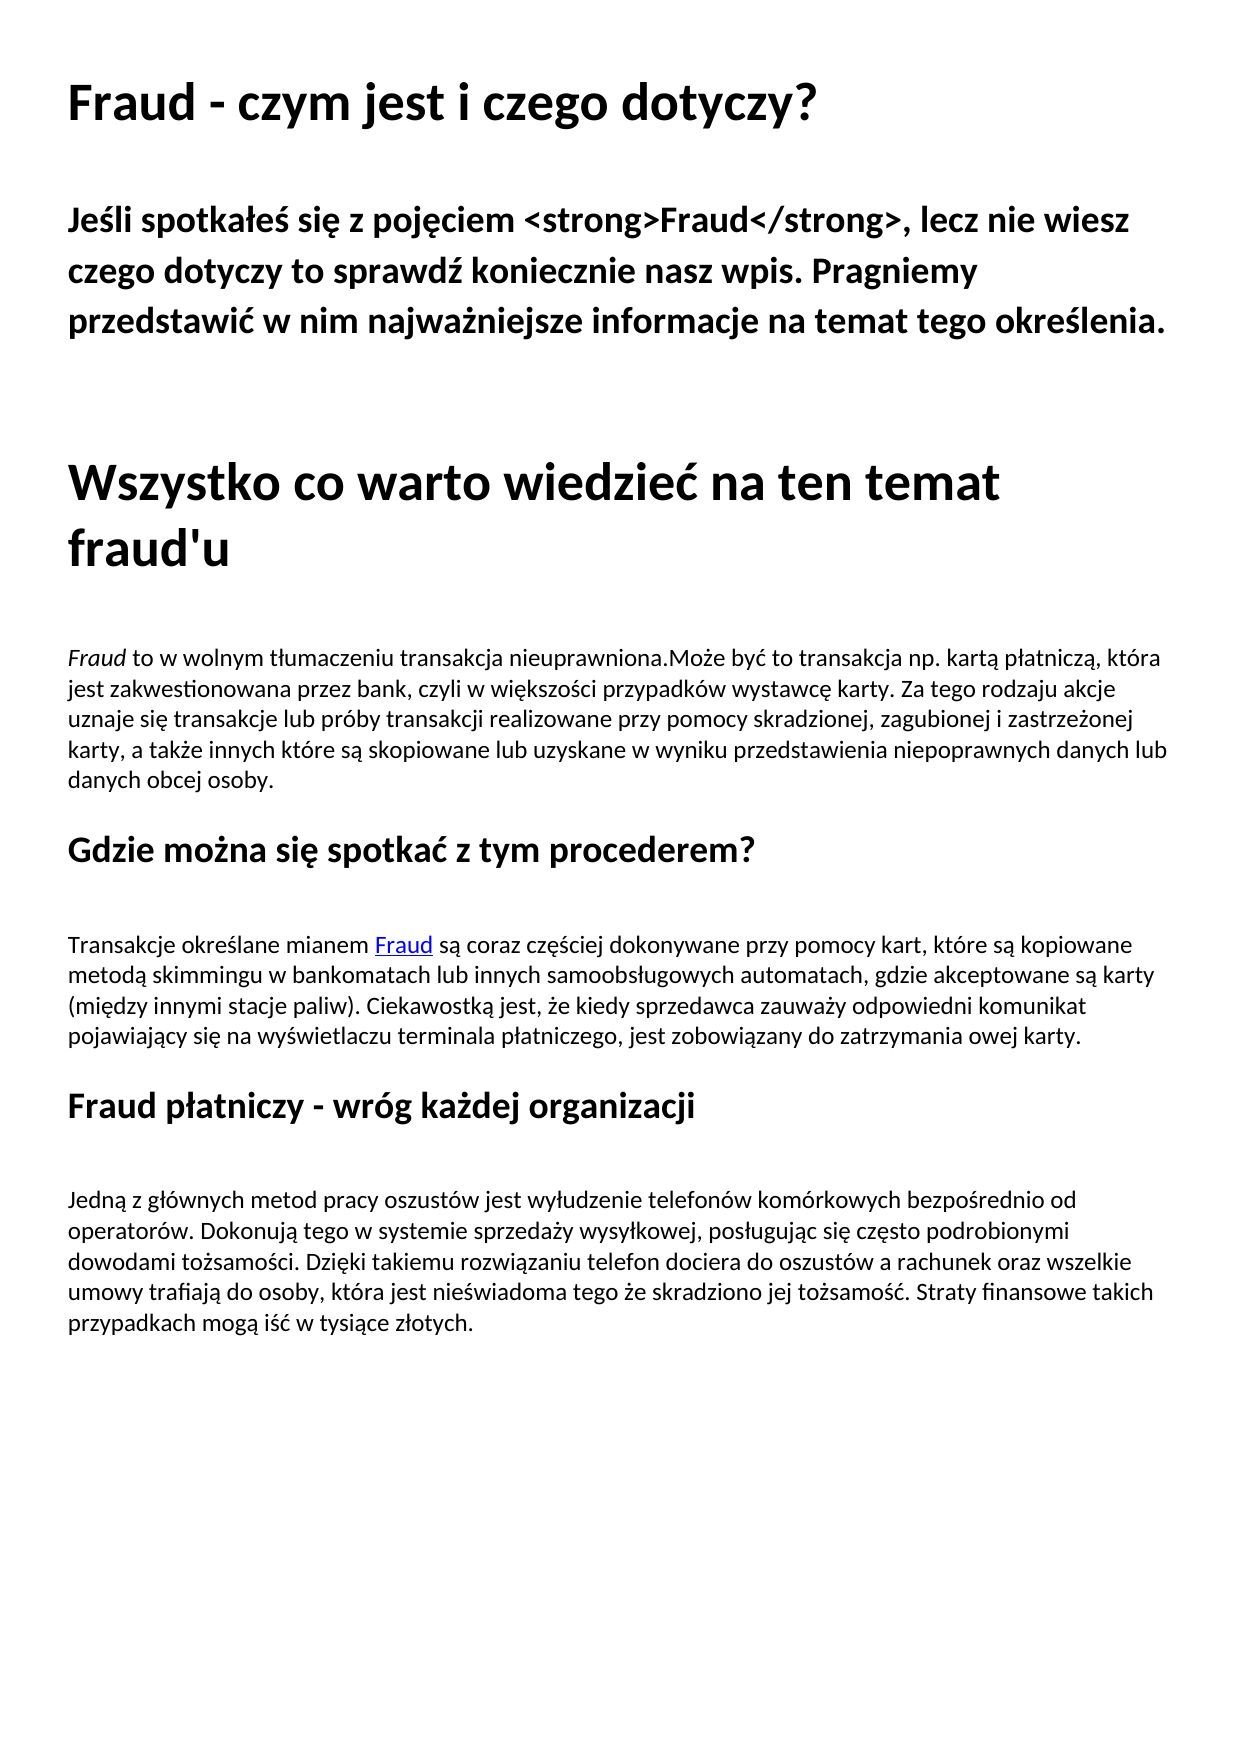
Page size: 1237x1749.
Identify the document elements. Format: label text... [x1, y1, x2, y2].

text Jedną z głównych metod pracy oszustów jest wyłudzenie telefonów komórkowych bezpośrednio od operatorów. Dokonują tego w systemie sprzedaży wysyłkowej, posługując się często podrobionymi dowodami tożsamości. Dzięki takiemu rozwiązaniu telefon dociera do oszustów a rachunek oraz wszelkie umowy trafiają do osoby, która jest nieświadoma tego że skradziono jej tożsamość. Straty finansowe takich przypadkach mogą iść w tysiące złotych. [68, 1184, 1169, 1337]
text Fraud - czym jest i czego dotyczy? [68, 68, 1169, 134]
text Gdzie można się spotkać z tym procederem? [68, 826, 1169, 872]
text Wszystko co warto wiedzieć na ten temat fraud'u [68, 448, 1169, 580]
text Fraud płatniczy - wróg każdej organizacji [68, 1082, 1169, 1128]
text Jeśli spotkałeś się z pojęciem <strong>Fraud</strong>, lecz nie wiesz czego dotyczy to sprawdź koniecznie nasz wpis. Pragniemy przedstawić w nim najważniejsze informacje na temat tego określenia. [68, 196, 1169, 343]
text Transakcje określane mianem Fraud są coraz częściej dokonywane przy pomocy kart, które są kopiowane metodą skimmingu w bankomatach lub innych samoobsługowych automatach, gdzie akceptowane są karty (między innymi stacje paliw). Ciekawostką jest, że kiedy sprzedawca zauważy odpowiedni komunikat pojawiający się na wyświetlaczu terminala płatniczego, jest zobowiązany do zatrzymania owej karty. [68, 929, 1169, 1051]
text Fraud to w wolnym tłumaczeniu transakcja nieuprawniona.Może być to transakcja np. kartą płatniczą, która jest zakwestionowana przez bank, czyli w większości przypadków wystawcę karty. Za tego rodzaju akcje uznaje się transakcje lub próby transakcji realizowane przy pomocy skradzionej, zagubionej i zastrzeżonej karty, a także innych które są skopiowane lub uzyskane w wyniku przedstawienia niepoprawnych danych lub danych obcej osoby. [68, 642, 1169, 795]
